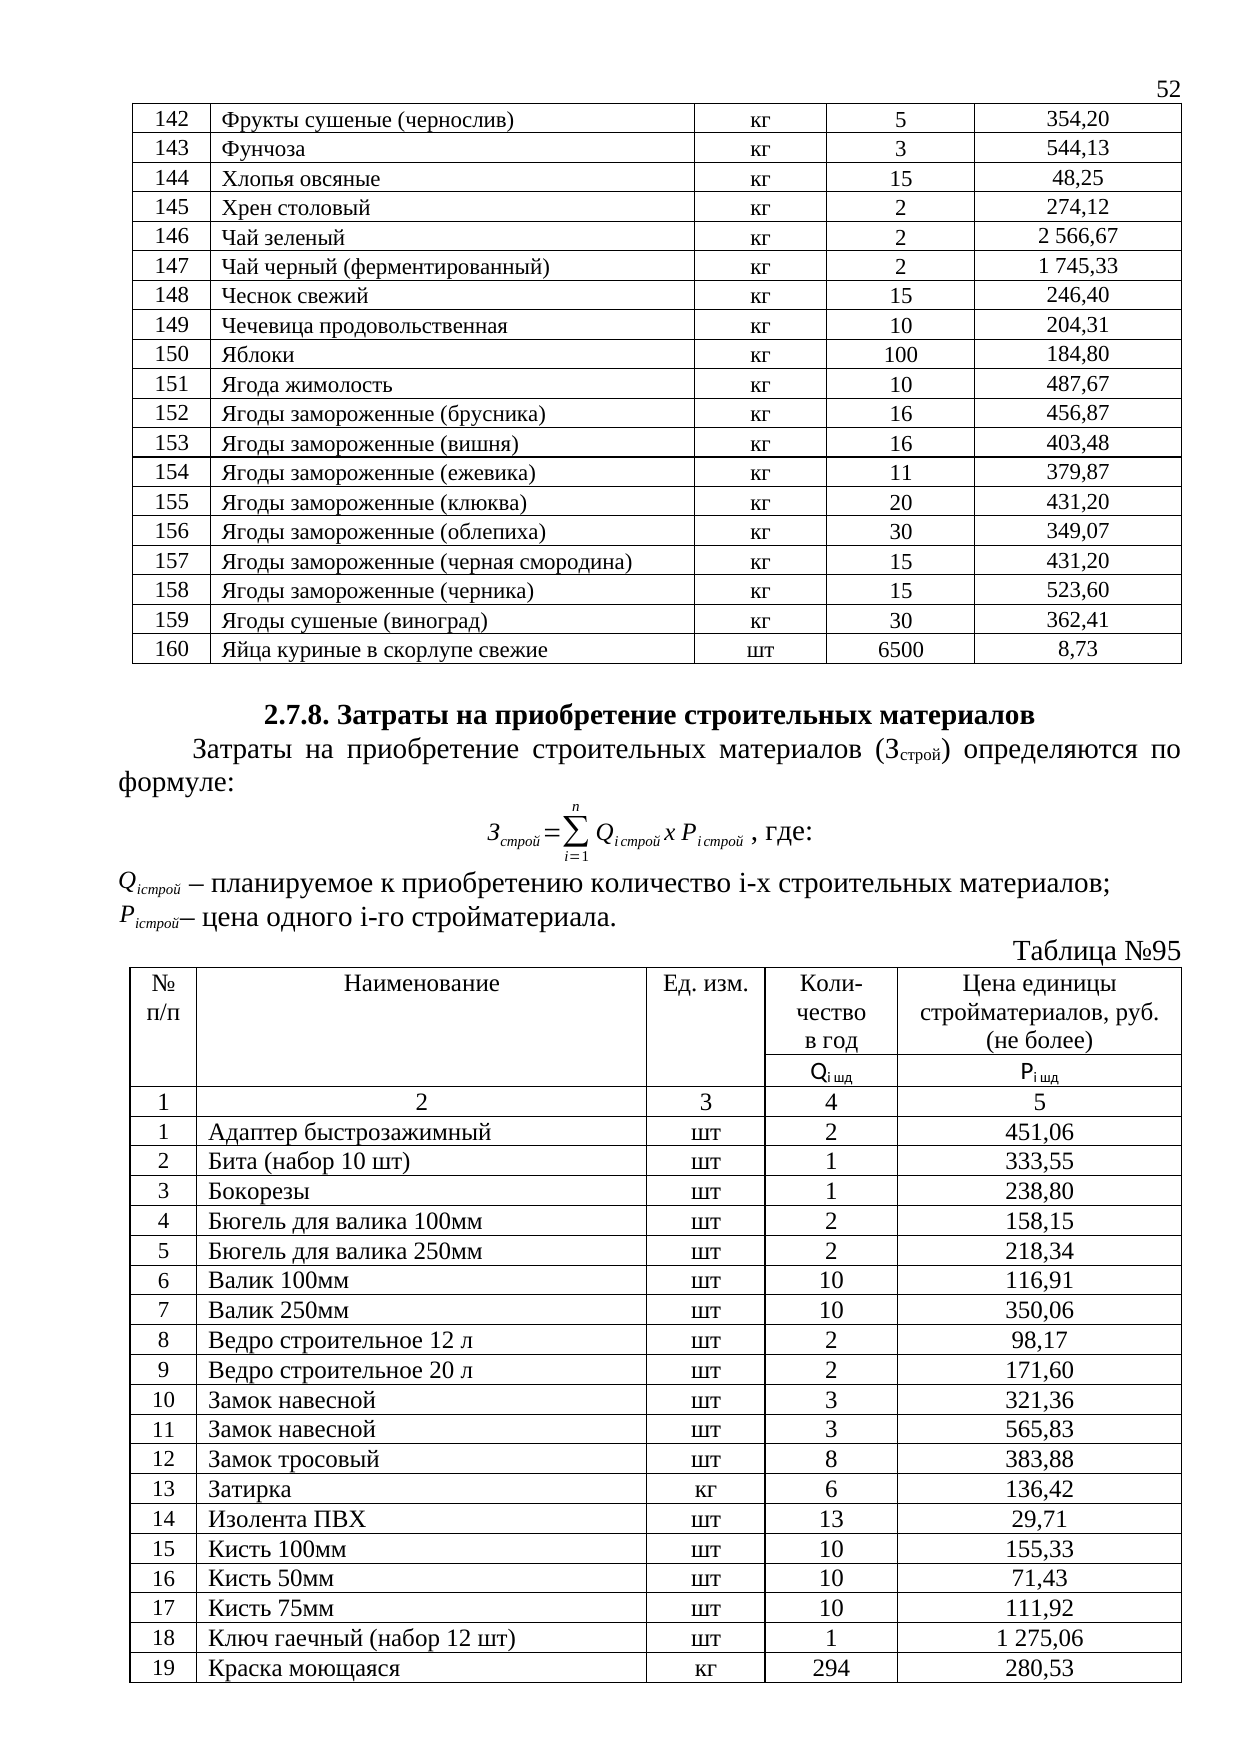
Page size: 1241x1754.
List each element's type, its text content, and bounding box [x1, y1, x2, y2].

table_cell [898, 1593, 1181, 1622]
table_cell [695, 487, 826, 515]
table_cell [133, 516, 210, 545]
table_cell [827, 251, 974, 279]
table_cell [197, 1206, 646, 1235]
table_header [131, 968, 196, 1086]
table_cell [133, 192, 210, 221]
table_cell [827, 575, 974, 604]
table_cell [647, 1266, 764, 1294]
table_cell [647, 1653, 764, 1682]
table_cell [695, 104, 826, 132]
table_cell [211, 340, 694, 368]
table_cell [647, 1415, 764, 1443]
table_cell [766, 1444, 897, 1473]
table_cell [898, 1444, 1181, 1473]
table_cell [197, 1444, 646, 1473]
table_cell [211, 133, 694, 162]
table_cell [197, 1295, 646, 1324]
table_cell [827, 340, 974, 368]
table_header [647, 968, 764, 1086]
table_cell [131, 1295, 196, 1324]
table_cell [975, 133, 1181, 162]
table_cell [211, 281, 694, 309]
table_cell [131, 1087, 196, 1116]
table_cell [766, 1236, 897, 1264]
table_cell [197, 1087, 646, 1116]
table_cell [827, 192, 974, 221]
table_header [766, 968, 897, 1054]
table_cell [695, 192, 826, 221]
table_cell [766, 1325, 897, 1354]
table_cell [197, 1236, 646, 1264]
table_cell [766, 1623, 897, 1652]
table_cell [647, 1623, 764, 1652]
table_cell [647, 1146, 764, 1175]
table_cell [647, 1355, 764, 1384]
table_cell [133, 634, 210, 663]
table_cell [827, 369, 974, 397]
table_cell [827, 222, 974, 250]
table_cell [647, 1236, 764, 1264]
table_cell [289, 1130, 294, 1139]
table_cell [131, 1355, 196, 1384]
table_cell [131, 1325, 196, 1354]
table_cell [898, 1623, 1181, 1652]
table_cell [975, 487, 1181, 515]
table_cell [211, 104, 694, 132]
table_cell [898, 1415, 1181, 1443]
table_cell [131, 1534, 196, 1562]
text – планируемое к приобретению количество i-х строительных материалов; [118, 865, 1181, 899]
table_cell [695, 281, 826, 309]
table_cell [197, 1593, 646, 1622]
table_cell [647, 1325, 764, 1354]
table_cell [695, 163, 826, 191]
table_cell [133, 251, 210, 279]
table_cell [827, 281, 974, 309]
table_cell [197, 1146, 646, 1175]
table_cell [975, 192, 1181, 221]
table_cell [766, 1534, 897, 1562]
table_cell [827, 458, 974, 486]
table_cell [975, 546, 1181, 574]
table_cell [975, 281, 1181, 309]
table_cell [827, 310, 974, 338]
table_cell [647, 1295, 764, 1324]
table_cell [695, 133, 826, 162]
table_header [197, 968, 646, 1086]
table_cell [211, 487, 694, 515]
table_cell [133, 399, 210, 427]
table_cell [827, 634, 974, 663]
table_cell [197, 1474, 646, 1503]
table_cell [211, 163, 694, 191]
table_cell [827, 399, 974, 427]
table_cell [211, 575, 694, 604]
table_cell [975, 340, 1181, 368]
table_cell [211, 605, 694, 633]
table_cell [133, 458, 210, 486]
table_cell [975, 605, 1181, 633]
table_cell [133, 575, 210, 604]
text 2.7.8. Затраты на приобретение строительных материалов [118, 697, 1181, 731]
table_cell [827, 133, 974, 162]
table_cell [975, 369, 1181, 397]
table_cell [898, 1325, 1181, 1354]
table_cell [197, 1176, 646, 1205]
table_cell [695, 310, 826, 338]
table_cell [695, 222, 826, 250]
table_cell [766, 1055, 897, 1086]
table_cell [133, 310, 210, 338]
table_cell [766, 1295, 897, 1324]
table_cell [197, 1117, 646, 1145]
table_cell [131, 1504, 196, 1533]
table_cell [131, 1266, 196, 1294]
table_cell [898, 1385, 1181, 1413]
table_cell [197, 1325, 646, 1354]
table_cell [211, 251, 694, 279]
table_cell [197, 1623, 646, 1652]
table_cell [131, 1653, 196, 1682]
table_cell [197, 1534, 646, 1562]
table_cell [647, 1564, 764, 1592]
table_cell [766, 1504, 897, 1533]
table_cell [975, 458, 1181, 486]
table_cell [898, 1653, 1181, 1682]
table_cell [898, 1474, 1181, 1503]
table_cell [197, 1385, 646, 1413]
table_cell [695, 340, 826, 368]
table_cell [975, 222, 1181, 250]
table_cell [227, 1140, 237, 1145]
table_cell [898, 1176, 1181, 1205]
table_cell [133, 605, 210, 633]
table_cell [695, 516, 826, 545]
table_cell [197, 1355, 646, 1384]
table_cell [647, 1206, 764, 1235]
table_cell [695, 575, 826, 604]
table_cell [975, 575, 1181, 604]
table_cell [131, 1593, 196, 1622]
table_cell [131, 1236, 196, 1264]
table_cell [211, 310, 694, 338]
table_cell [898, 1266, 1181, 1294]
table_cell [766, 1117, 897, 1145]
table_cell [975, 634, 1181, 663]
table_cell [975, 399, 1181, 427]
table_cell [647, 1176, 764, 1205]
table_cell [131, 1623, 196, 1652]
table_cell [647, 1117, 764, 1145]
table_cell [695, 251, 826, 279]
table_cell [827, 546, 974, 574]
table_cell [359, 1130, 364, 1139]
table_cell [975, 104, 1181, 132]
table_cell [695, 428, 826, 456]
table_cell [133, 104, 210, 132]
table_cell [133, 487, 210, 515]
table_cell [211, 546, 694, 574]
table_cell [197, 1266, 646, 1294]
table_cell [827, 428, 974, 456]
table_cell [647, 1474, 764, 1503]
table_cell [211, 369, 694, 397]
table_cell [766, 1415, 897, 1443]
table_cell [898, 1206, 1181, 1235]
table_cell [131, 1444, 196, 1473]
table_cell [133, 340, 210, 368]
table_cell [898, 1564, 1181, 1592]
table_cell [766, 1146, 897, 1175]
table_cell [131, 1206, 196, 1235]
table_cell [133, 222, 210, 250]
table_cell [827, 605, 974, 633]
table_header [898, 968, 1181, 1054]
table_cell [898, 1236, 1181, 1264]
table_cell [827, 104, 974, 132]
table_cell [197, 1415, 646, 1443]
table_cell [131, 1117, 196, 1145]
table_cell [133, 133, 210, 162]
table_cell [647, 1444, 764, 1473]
text – цена одного i-го стройматериала. [118, 899, 1181, 933]
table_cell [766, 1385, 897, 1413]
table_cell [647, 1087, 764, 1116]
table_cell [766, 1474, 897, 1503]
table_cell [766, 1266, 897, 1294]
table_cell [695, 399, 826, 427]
text Таблица №95 [118, 933, 1181, 967]
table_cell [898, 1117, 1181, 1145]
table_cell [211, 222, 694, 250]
text Затраты на приобретение строительных материалов (Зстрой) определяются по формуле: [118, 731, 1181, 798]
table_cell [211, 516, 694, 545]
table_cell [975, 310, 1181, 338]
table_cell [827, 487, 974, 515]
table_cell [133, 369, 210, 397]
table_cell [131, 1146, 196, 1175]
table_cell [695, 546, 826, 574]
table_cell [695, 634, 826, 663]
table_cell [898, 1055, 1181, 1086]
text , где: [118, 798, 1181, 865]
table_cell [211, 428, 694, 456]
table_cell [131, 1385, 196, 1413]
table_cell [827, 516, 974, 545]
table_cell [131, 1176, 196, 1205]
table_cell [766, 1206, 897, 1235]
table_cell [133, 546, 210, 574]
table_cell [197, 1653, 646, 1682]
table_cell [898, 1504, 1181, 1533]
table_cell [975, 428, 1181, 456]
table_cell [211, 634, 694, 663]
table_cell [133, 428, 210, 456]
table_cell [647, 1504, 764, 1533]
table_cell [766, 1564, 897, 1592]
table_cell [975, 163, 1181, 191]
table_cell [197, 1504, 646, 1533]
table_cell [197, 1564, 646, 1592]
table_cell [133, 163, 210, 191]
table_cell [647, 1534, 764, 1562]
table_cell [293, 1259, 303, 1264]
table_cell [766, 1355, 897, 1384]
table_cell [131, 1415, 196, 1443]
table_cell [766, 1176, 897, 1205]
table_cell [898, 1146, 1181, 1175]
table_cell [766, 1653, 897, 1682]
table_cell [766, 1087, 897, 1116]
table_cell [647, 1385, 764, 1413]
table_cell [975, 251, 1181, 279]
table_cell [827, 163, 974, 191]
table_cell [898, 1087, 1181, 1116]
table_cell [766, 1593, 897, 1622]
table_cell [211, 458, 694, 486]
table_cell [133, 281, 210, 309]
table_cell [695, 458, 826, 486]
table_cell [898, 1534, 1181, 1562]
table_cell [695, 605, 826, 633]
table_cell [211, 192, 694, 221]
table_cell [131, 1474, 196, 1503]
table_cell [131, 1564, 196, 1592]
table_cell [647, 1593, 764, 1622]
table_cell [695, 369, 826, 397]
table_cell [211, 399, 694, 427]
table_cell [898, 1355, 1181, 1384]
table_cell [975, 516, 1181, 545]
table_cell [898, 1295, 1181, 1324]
